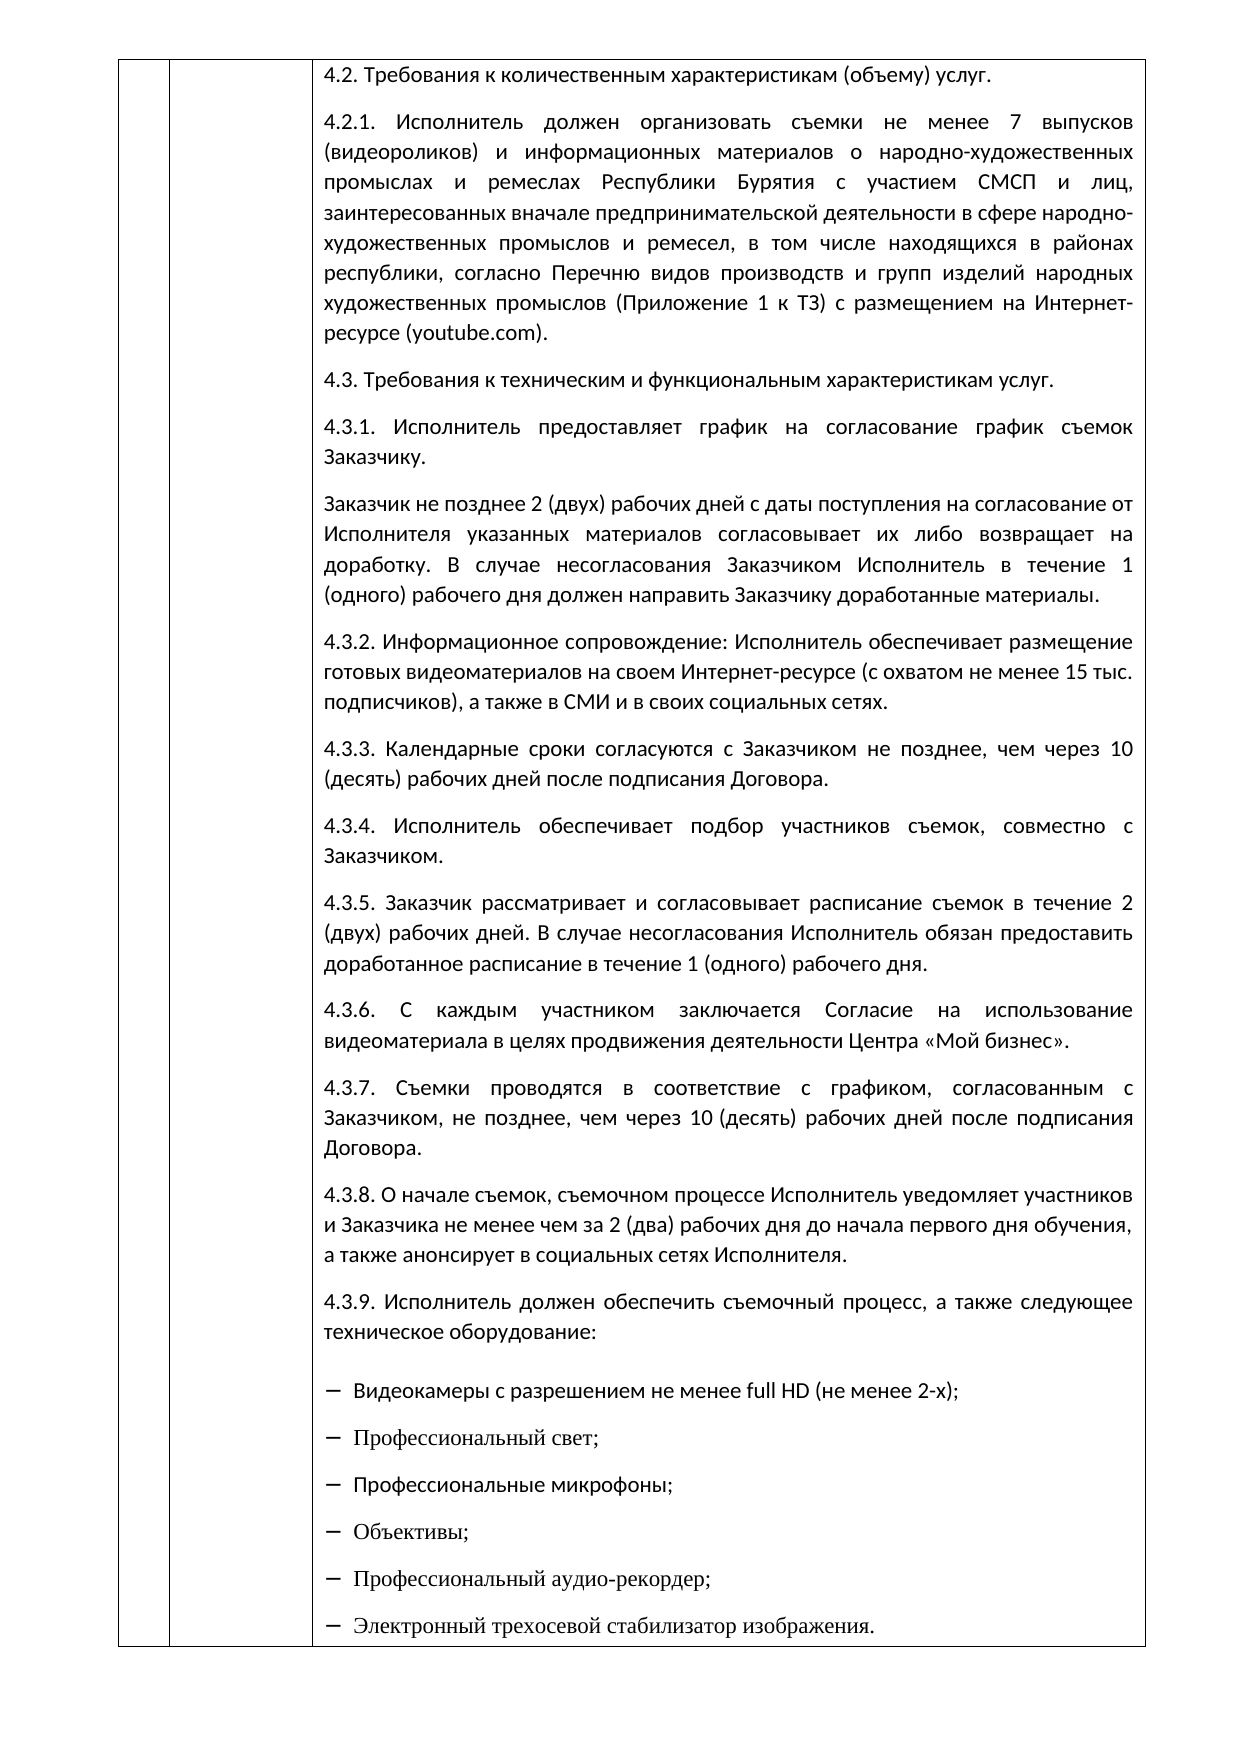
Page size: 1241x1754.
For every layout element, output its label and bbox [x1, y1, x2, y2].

table_cell [170, 60, 312, 1646]
table_cell [119, 60, 169, 1646]
table_cell [313, 60, 1145, 1646]
